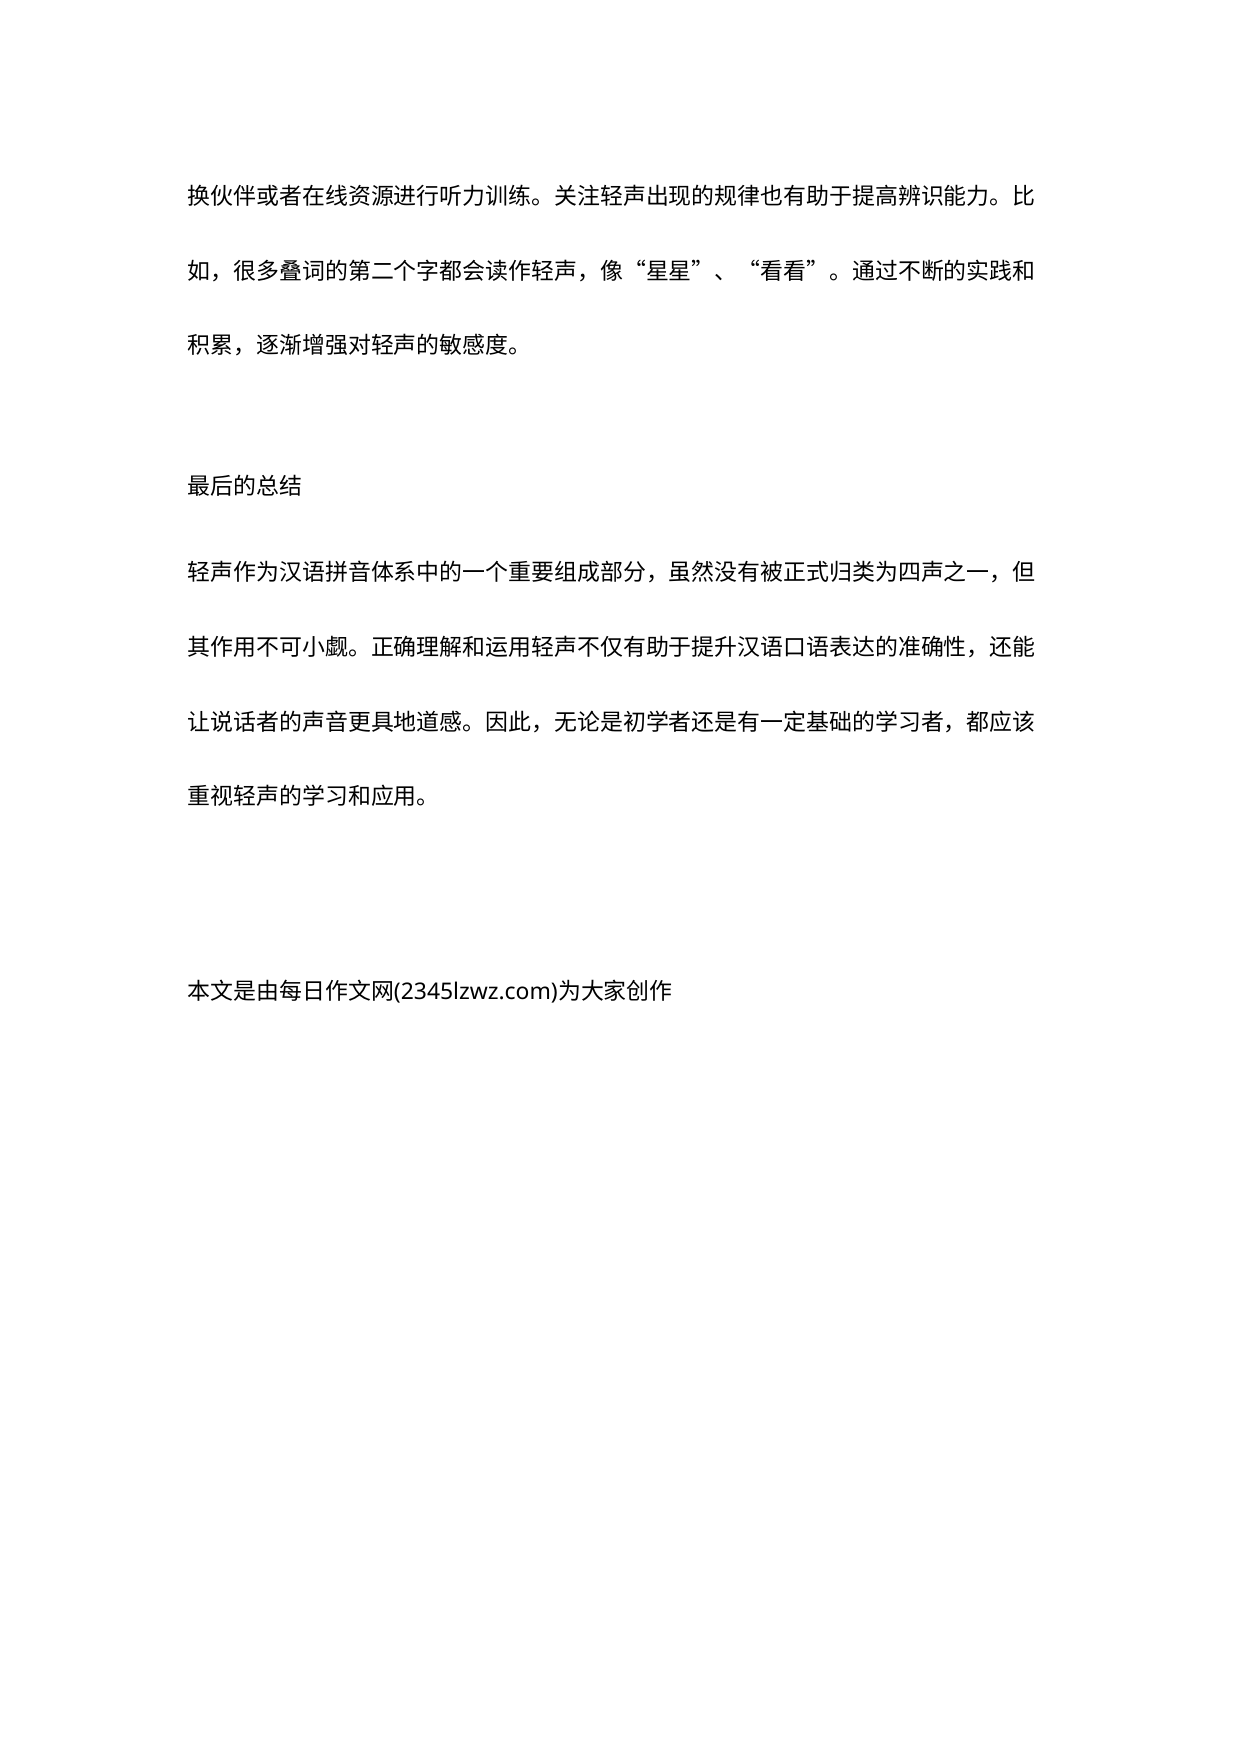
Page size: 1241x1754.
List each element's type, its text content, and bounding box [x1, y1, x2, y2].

text 本文是由每日作文网(2345lzwz.com)为大家创作 [187, 957, 1053, 1022]
text 最后的总结 [187, 452, 1053, 517]
text 轻声作为汉语拼音体系中的一个重要组成部分，虽然没有被正式归类为四声之一，但其作用不可小觑。正确理解和运用轻声不仅有助于提升汉语口语表达的准确性，还能让说话者的声音更具地道感。因此，无论是初学者还是有一定基础的学习者，都应该重视轻声的学习和应用。 [187, 538, 1053, 827]
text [187, 162, 1053, 376]
